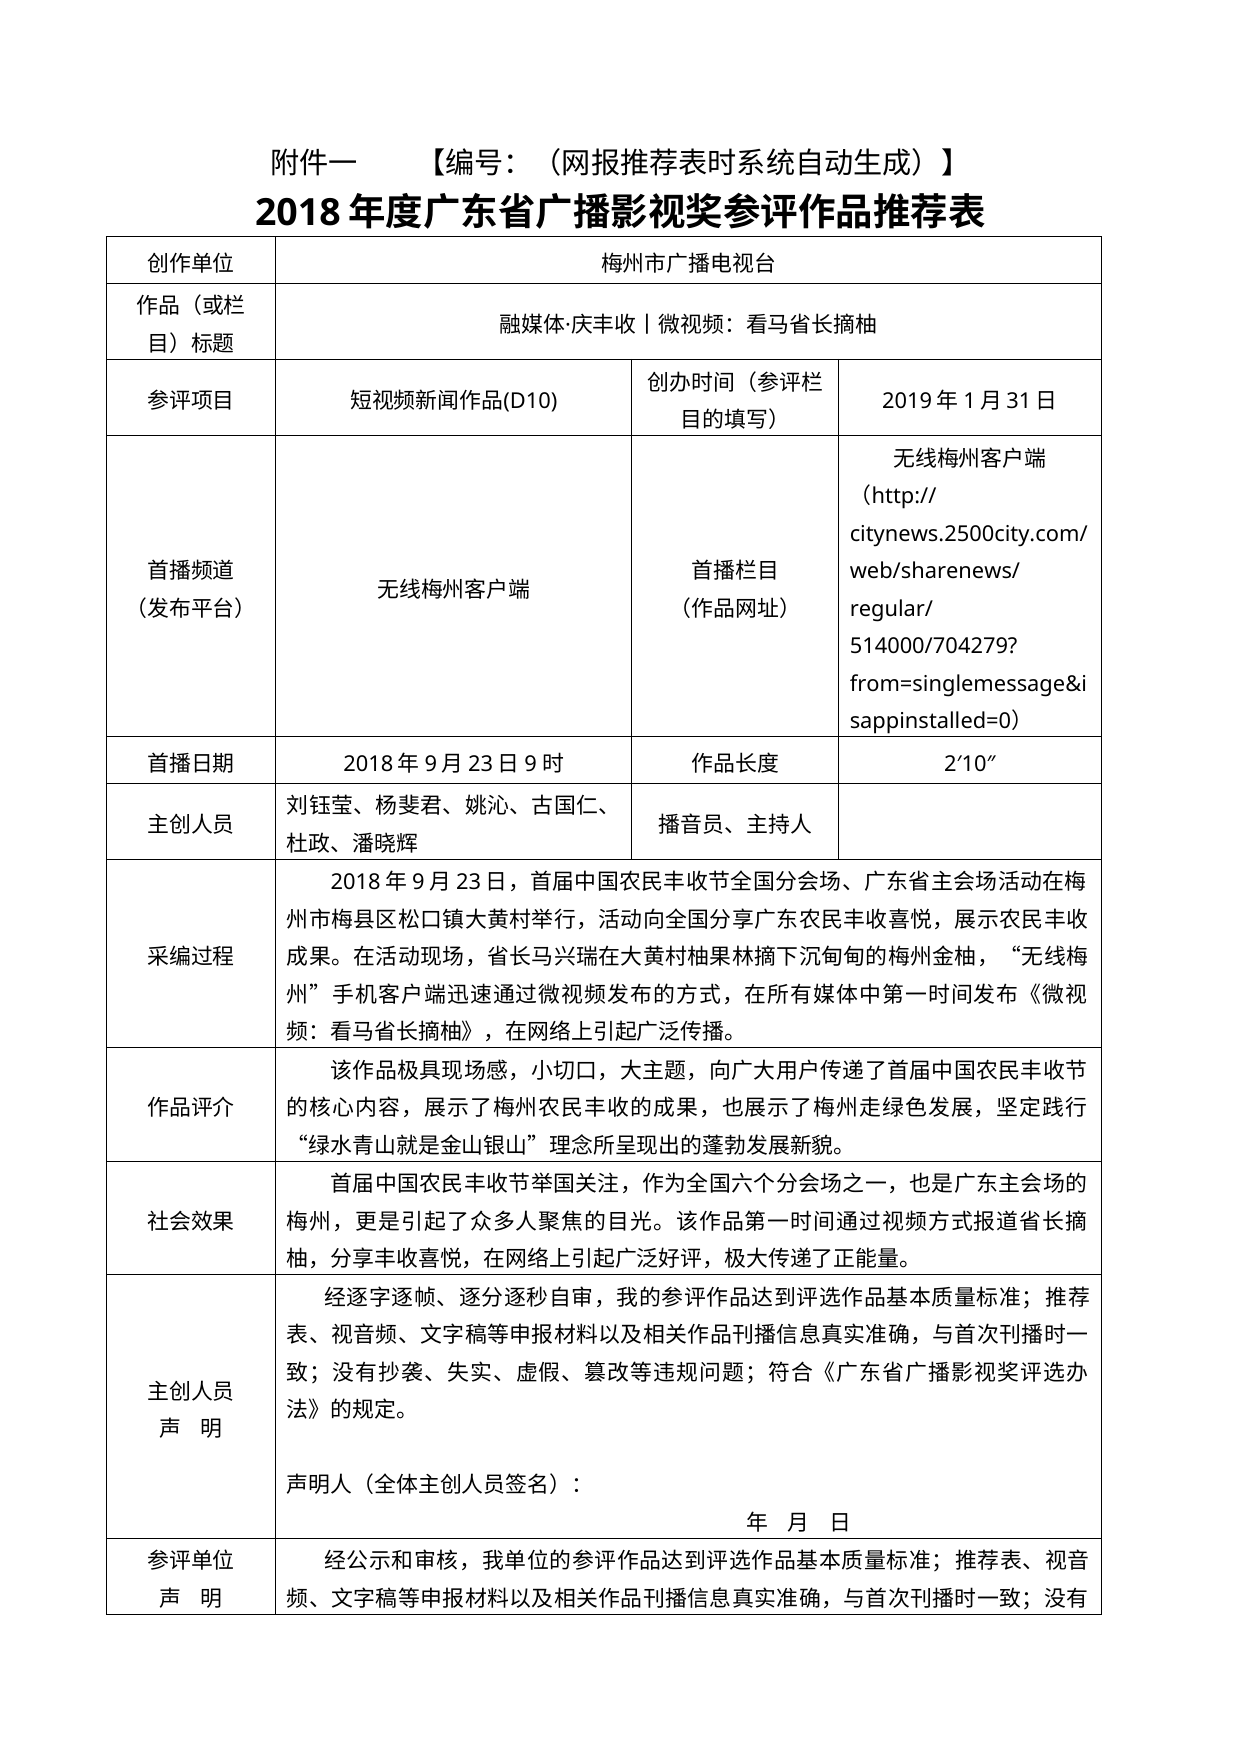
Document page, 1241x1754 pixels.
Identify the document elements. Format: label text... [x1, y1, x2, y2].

table_cell 首播日期 [107, 737, 275, 783]
table_cell [839, 784, 1101, 859]
table_cell 主创人员 [107, 784, 275, 859]
table_header 创作单位 [107, 237, 275, 283]
table_cell 2019年 1月31日 [839, 360, 1101, 435]
table_cell 经逐字逐帧、逐分逐秒自审，我的参评作品达到评选作品基本质量标准；推荐表、视音频、文字稿等申报材料以及相关作品刊播信息真实准确，与首次刊播时一致；没有抄袭、失实、虚假、篡改等违规问题；符合《广东省广播影视奖评选办法》的规定。 声明人（全体主创人员签名）： 年 月 日 [276, 1275, 1101, 1538]
table_cell 创办时间（参评栏目的填写） [632, 360, 838, 435]
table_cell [276, 1539, 1101, 1614]
text 附件一 【编号：（网报推荐表时系统自动生成）】 [106, 129, 1134, 182]
table_cell 首届中国农民丰收节举国关注，作为全国六个分会场之一，也是广东主会场的梅州，更是引起了众多人聚焦的目光。该作品第一时间通过视频方式报道省长摘柚，分享丰收喜悦，在网络上引起广泛好评，极大传递了正能量。 [276, 1162, 1101, 1274]
table_cell 参评单位 声 明 [107, 1539, 275, 1614]
table_cell 播音员、主持人 [632, 784, 838, 859]
table_header 梅州市广播电视台 [276, 237, 1101, 283]
table_cell 作品（或栏目）标题 [107, 284, 275, 359]
table_cell 参评项目 [107, 360, 275, 435]
table_cell 社会效果 [107, 1162, 275, 1274]
table_cell 融媒体·庆丰收丨微视频：看马省长摘柚 [276, 284, 1101, 359]
table_cell 主创人员 声 明 [107, 1275, 275, 1538]
table_cell 2018年9月23日，首届中国农民丰收节全国分会场、广东省主会场活动在梅州市梅县区松口镇大黄村举行，活动向全国分享广东农民丰收喜悦，展示农民丰收成果。在活动现场，省长马兴瑞在大黄村柚果林摘下沉甸甸的梅州金柚，“无线梅州”手机客户端迅速通过微视频发布的方式，在所有媒体中第一时间发布《微视频：看马省长摘柚》，在网络上引起广泛传播。 [276, 860, 1101, 1047]
text 2018年度广东省广播影视奖参评作品推荐表 [106, 182, 1134, 236]
table_cell 首播频道 （发布平台） [107, 436, 275, 736]
table_cell 作品评介 [107, 1048, 275, 1161]
table_cell 首播栏目 （作品网址） [632, 436, 838, 736]
table_cell 无线梅州客户端 [276, 436, 631, 736]
table_cell 作品长度 [632, 737, 838, 783]
table_cell 2′10″ [839, 737, 1101, 783]
table_cell 短视频新闻作品(D10) [276, 360, 631, 435]
table_cell 无线梅州客户端 （http://citynews.2500city.com/web/sharenews/regular/514000/704279?from=singlemessage&isappinstalled=0） [839, 436, 1101, 736]
table_cell 2018年 9月 23日 9 时 [276, 737, 631, 783]
table_cell 该作品极具现场感，小切口，大主题，向广大用户传递了首届中国农民丰收节的核心内容，展示了梅州农民丰收的成果，也展示了梅州走绿色发展，坚定践行“绿水青山就是金山银山”理念所呈现出的蓬勃发展新貌。 [276, 1048, 1101, 1161]
table_cell 采编过程 [107, 860, 275, 1047]
table_cell 刘钰莹、杨斐君、姚沁、古国仁、杜政、潘晓辉 [276, 784, 631, 859]
